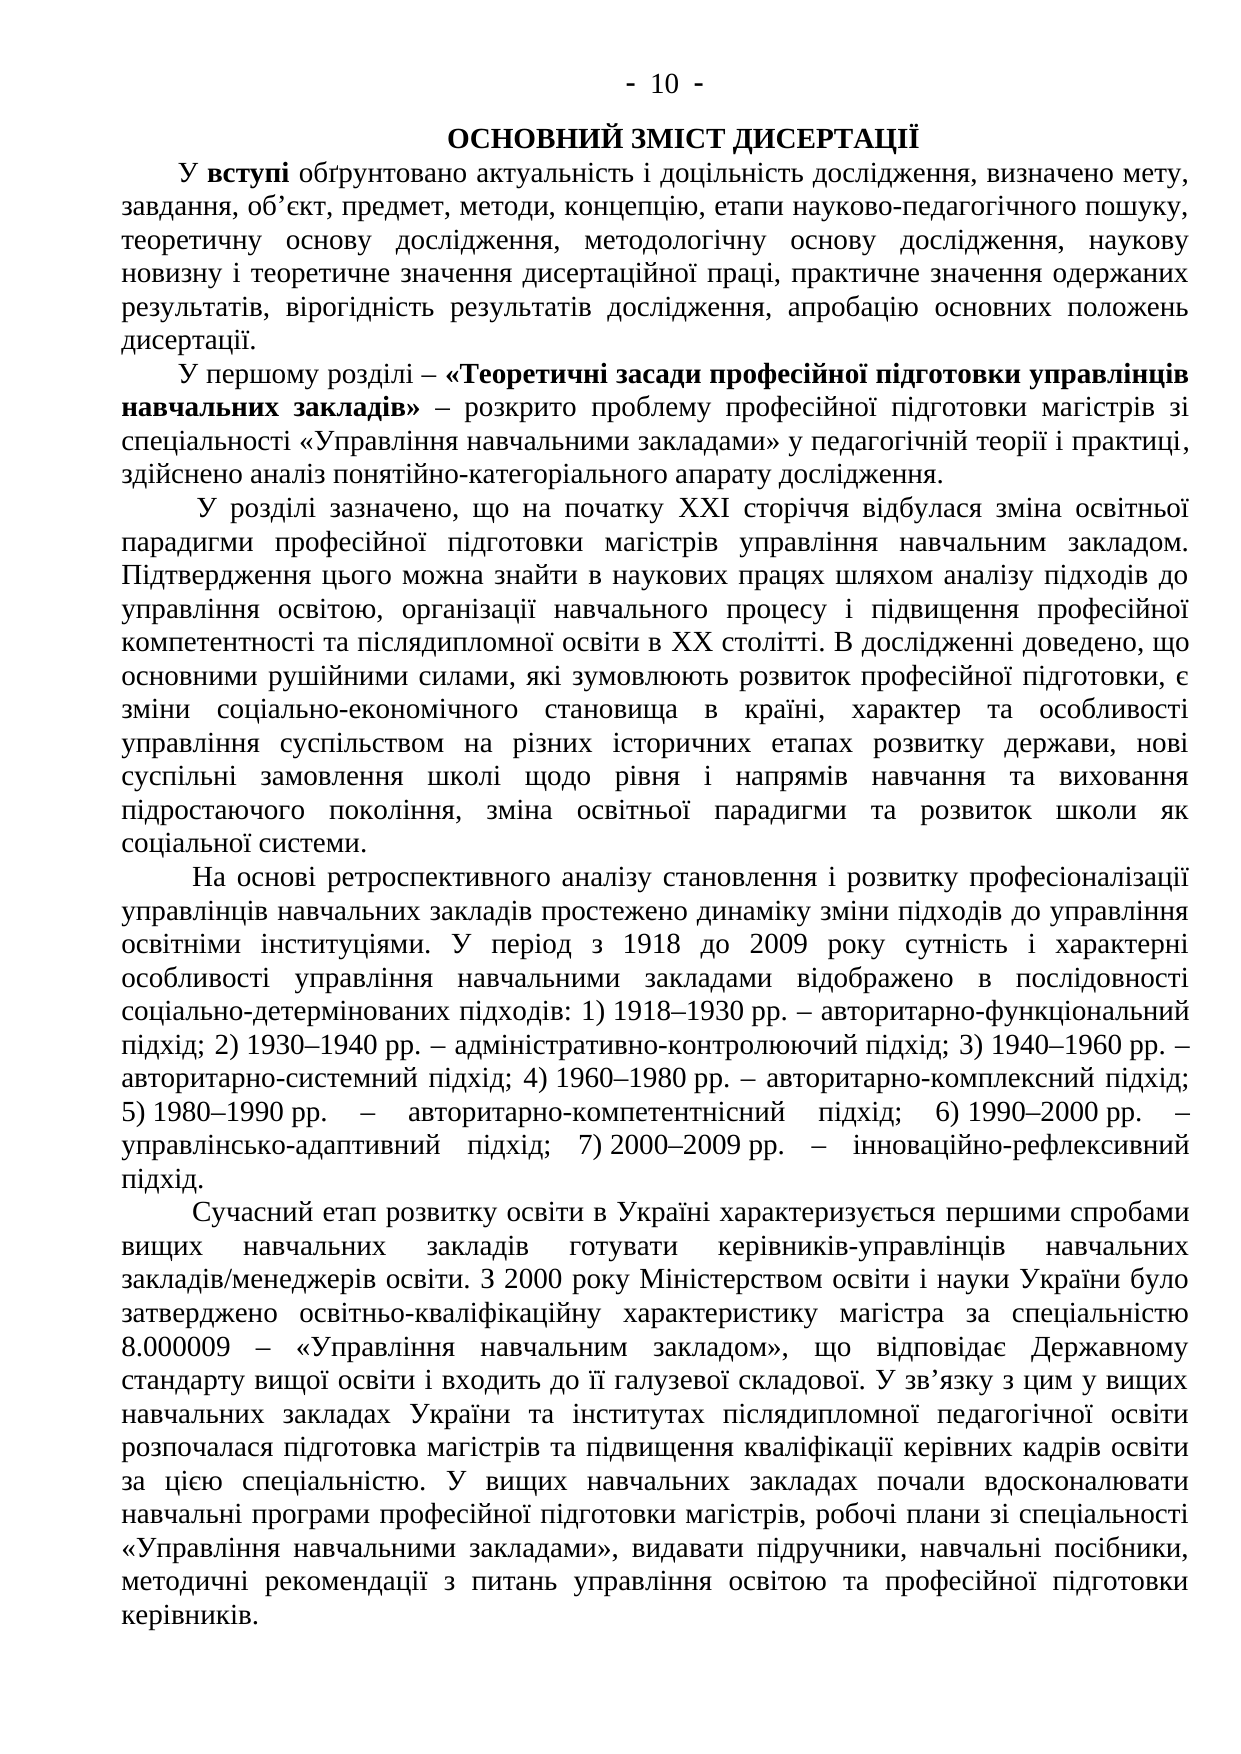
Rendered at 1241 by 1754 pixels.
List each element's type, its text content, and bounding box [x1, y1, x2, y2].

text На основі ретроспективного аналізу становлення і розвитку професіоналізації управлінців навчальних закладів простежено динаміку зміни підходів до управління освітніми інституціями. У період з 1918 до 2009 року сутність і характерні особливості управління навчальними закладами відображено в послідовності соціально-детермінованих підходів: 1) 1918–1930 рр. – авторитарно-функціональний підхід; 2) 1930–1940 рр. – адміністративно-контролюючий підхід; 3) 1940–1960 рр. – авторитарно-системний підхід; 4) 1960–1980 рр. – авторитарно-комплексний підхід; 5) 1980–1990 рр. – авторитарно-компетентнісний підхід; 6) 1990–2000 рр. – управлінсько-адаптивний підхід; 7) 2000–2009 рр. – інноваційно-рефлексивний підхід. [121, 859, 1190, 1194]
text Сучасний етап розвитку освіти в Україні характеризується першими спробами вищих навчальних закладів готувати керівників-управлінців навчальних закладів/менеджерів освіти. З 2000 року Міністерством освіти і науки України було затверджено освітньо-кваліфікаційну характеристику магістра за спеціальністю 8.000009 – «Управління навчальним закладом», що відповідає Державному стандарту вищої освіти і входить до її галузевої складової. У зв’язку з цим у вищих навчальних закладах України та інститутах післядипломної педагогічної освіти розпочалася підготовка магістрів та підвищення кваліфікації керівних кадрів освіти за цією спеціальністю. У вищих навчальних закладах почали вдосконалювати навчальні програми професійної підготовки магістрів, робочі плани зі спеціальності «Управління навчальними закладами», видавати підручники, навчальні посібники, методичні рекомендації з питань управління освітою та професійної підготовки керівників. [121, 1194, 1190, 1631]
text У першому розділі – «Теоретичні засади професійної підготовки управлінців навчальних закладів» – розкрито проблему професійної підготовки магістрів зі спеціальності «Управління навчальними закладами» у педагогічній теорії і практиці, здійснено аналіз понятійно-категоріального апарату дослідження. [121, 356, 1190, 490]
text ОСНОВНИЙ ЗМІСТ ДИСЕРТАЦІЇ [121, 121, 1190, 155]
text У вступі обґрунтовано актуальність і доцільність дослідження, визначено мету, завдання, об’єкт, предмет, методи, концепцію, етапи науково-педагогічного пошуку, теоретичну основу дослідження, методологічну основу дослідження, наукову новизну і теоретичне значення дисертаційної праці, практичне значення одержаних результатів, вірогідність результатів дослідження, апробацію основних положень дисертації. [121, 155, 1190, 356]
text У розділі зазначено, що на початку XXI сторіччя відбулася зміна освітньої парадигми професійної підготовки магістрів управління навчальним закладом. Підтвердження цього можна знайти в наукових працях шляхом аналізу підходів до управління освітою, організації навчального процесу і підвищення професійної компетентності та післядипломної освіти в XX столітті. В дослідженні доведено, що основними рушійними силами, які зумовлюють розвиток професійної підготовки, є зміни соціально-економічного становища в країні, характер та особливості управління суспільством на різних історичних етапах розвитку держави, нові суспільні замовлення школі щодо рівня і напрямів навчання та виховання підростаючого покоління, зміна освітньої парадигми та розвиток школи як соціальної системи. [121, 490, 1190, 859]
